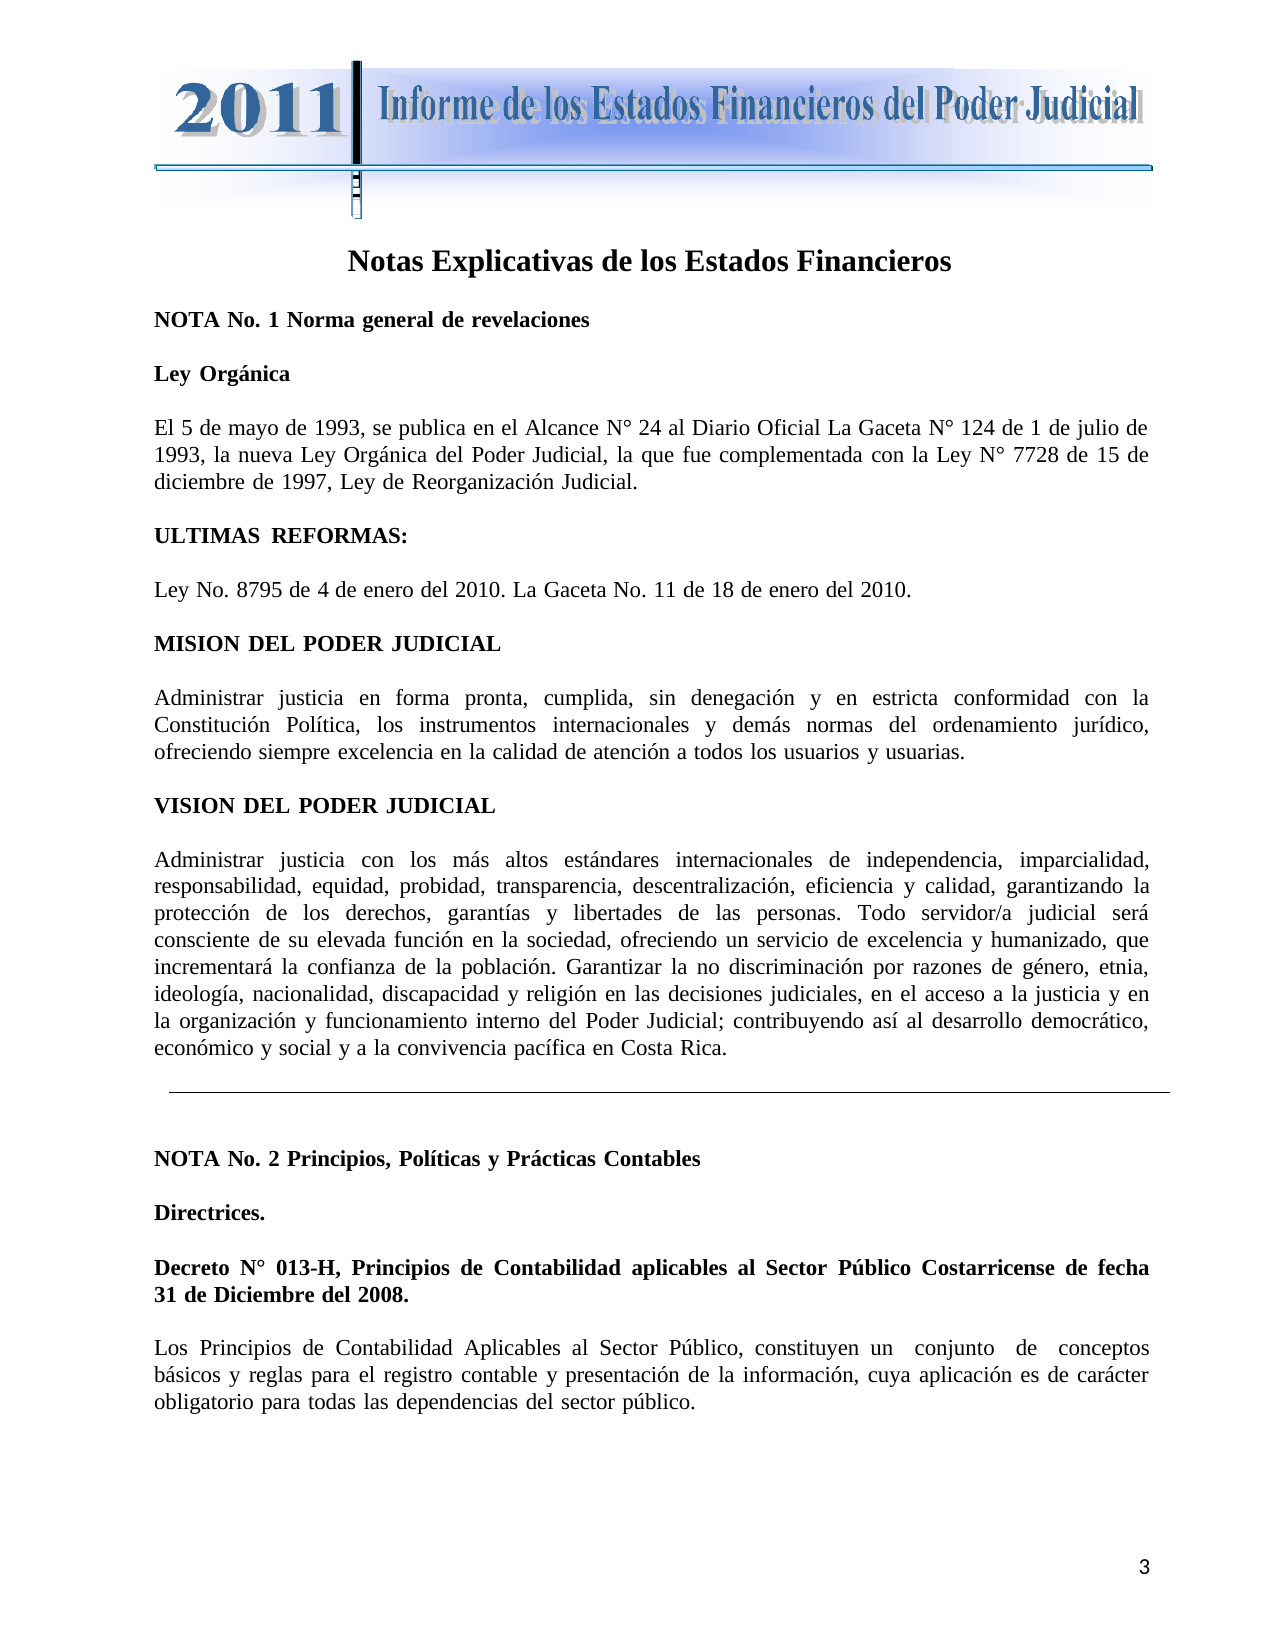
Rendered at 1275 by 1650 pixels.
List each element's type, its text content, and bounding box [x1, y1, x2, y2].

subtitle MISION DEL PODER JUDICIAL [154, 630, 1167, 657]
text Administrar justicia con los más altos estándares internacionales de independencia, imparcialidad, responsabilidad, equidad, probidad, transparencia, descentralización, eficiencia y calidad, garantizando la protección de los derechos, garantías y libertades de las personas. Todo servidor/a judicial será consciente de su elevada función en la sociedad, ofreciendo un servicio de excelencia y humanizado, que incrementará la confianza de la población. Garantizar la no discriminación por razones de género, etnia, ideología, nacionalidad, discapacidad y religión en las decisiones judiciales, en el acceso a la justicia y en la organización y funcionamiento interno del Poder Judicial; contribuyendo así al desarrollo democrático, económico y social y a la convivencia pacífica en Costa Rica. [154, 846, 1150, 1060]
text Los Principios de Contabilidad Aplicables al Sector Público, constituyen un conjunto de conceptos básicos y reglas para el registro contable y presentación de la información, cuya aplicación es de carácter obligatorio para todas las dependencias del sector público. [154, 1334, 1150, 1414]
text El 5 de mayo de 1993, se publica en el Alcance N° 24 al Diario Oficial La Gaceta N° 124 de 1 de julio de 1993, la nueva Ley Orgánica del Poder Judicial, la que fue complementada con la Ley N° 7728 de 15 de diciembre de 1997, Ley de Reorganización Judicial. [154, 414, 1150, 494]
picture [174, 60, 362, 164]
text Ley No. 8795 de 4 de enero del 2010. La Gaceta No. 11 de 18 de enero del 2010. [154, 576, 1167, 602]
picture [378, 85, 1144, 124]
subtitle VISION DEL PODER JUDICIAL [154, 792, 1167, 819]
text Decreto N° 013-H, Principios de Contabilidad aplicables al Sector Público Costarricense de fecha 31 de Diciembre del 2008. [154, 1254, 1149, 1307]
text Administrar justicia en forma pronta, cumplida, sin denegación y en estricta conformidad con la Constitución Política, los instrumentos internacionales y demás normas del ordenamiento jurídico, ofreciendo siempre excelencia en la calidad de atención a todos los usuarios y usuarias. [154, 684, 1149, 764]
subtitle NOTA No. 1 Norma general de revelaciones Ley Orgánica [154, 306, 624, 386]
subtitle NOTA No. 2 Principios, Políticas y Prácticas Contables Directrices. [154, 1145, 730, 1226]
subtitle Notas Explicativas de los Estados Financieros [347, 243, 1167, 279]
picture [174, 172, 362, 219]
subtitle ULTIMAS REFORMAS: [154, 522, 1167, 549]
